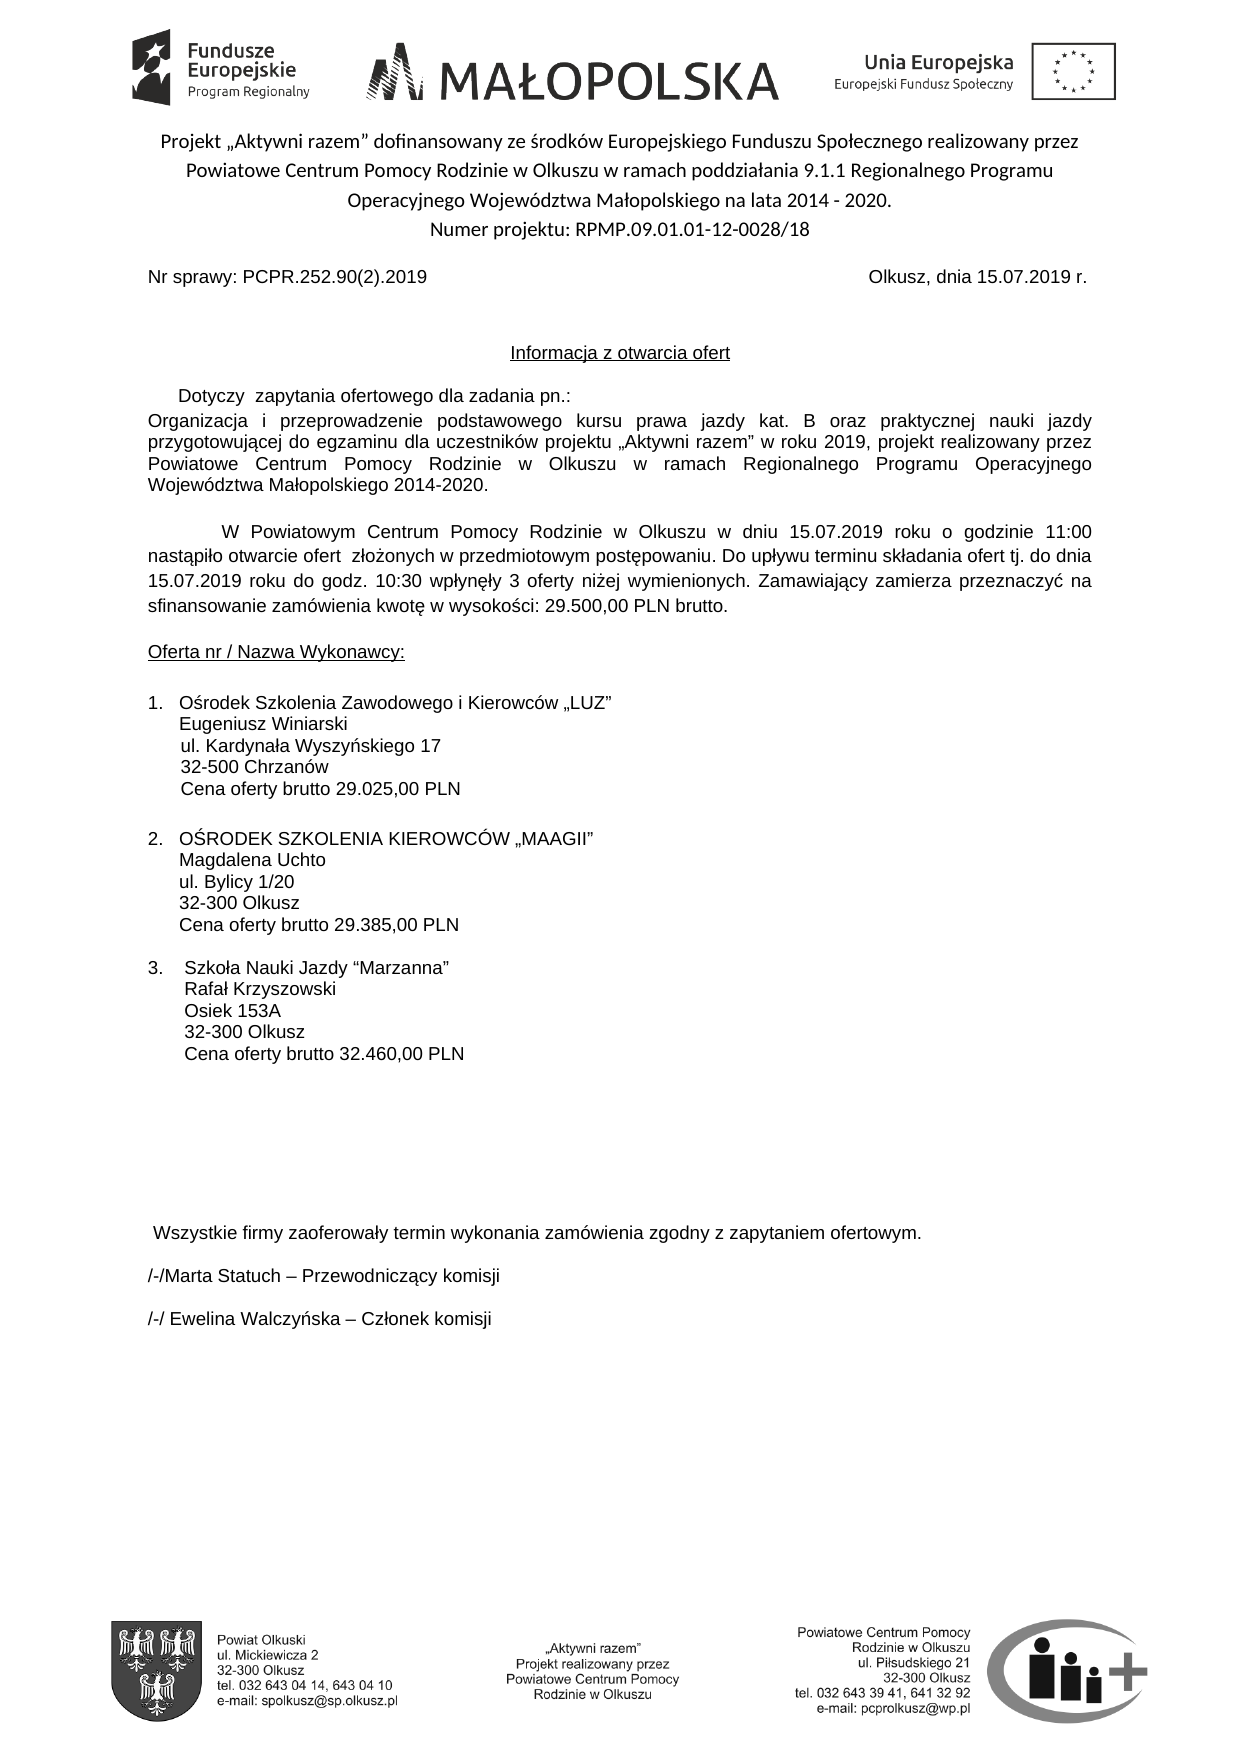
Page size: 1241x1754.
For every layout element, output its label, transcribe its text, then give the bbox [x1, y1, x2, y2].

text W Powiatowym Centrum Pomocy Rodzinie w Olkuszu w dniu 15.07.2019 roku o godzinie 11:00 nastąpiło otwarcie ofert złożonych w przedmiotowym postępowaniu. Do upływu terminu składania ofert tj. do dnia 15.07.2019 roku do godz. 10:30 wpłynęły 3 oferty niżej wymienionych. Zamawiający zamierza przeznaczyć na sfinansowanie zamówienia kwotę w wysokości: 29.500,00 PLN brutto. [148, 520, 1093, 616]
text Eugeniusz Winiarski [148, 713, 1093, 734]
text 1. Ośrodek Szkolenia Zawodowego i Kierowców „LUZ” [148, 691, 1093, 713]
text Organizacja i przeprowadzenie podstawowego kursu prawa jazdy kat. B oraz praktycznej nauki jazdy przygotowującej do egzaminu dla uczestników projektu „Aktywni razem” w roku 2019, projekt realizowany przez Powiatowe Centrum Pomocy Rodzinie w Olkuszu w ramach Regionalnego Programu Operacyjnego Województwa Małopolskiego 2014-2020. [148, 409, 1093, 496]
text Cena oferty brutto 29.025,00 PLN [148, 778, 1093, 799]
text ul. Kardynała Wyszyńskiego 17 [148, 734, 1093, 756]
text Magdalena Uchto [148, 849, 1093, 870]
text 3. Szkoła Nauki Jazdy “Marzanna” [148, 957, 1093, 978]
text Cena oferty brutto 32.460,00 PLN [148, 1043, 1093, 1064]
text 2. OŚRODEK SZKOLENIA KIEROWCÓW „MAAGII” [148, 827, 1093, 849]
text /-/Marta Statuch – Przewodniczący komisji [148, 1265, 1093, 1287]
text 32-300 Olkusz [148, 1021, 1093, 1043]
text Nr sprawy: PCPR.252.90(2).2019 Olkusz, dnia 15.07.2019 r. [148, 266, 1093, 288]
text Dotyczy zapytania ofertowego dla zadania pn.: [178, 384, 1093, 406]
text 32-500 Chrzanów [148, 756, 1093, 778]
text ul. Bylicy 1/20 [148, 870, 1093, 892]
text /-/ Ewelina Walczyńska – Członek komisji [148, 1308, 1093, 1330]
text 32-300 Olkusz [148, 892, 1093, 913]
text Oferta nr / Nazwa Wykonawcy: [148, 641, 1093, 663]
text Osiek 153A [148, 1000, 1093, 1021]
picture [100, 1608, 1159, 1732]
text Cena oferty brutto 29.385,00 PLN [148, 913, 1093, 935]
text Wszystkie firmy zaoferowały termin wykonania zamówienia zgodny z zapytaniem ofertowym. [148, 1222, 1093, 1243]
text Rafał Krzyszowski [148, 978, 1093, 1000]
text Informacja z otwarcia ofert [148, 341, 1093, 363]
picture [121, 27, 1127, 107]
